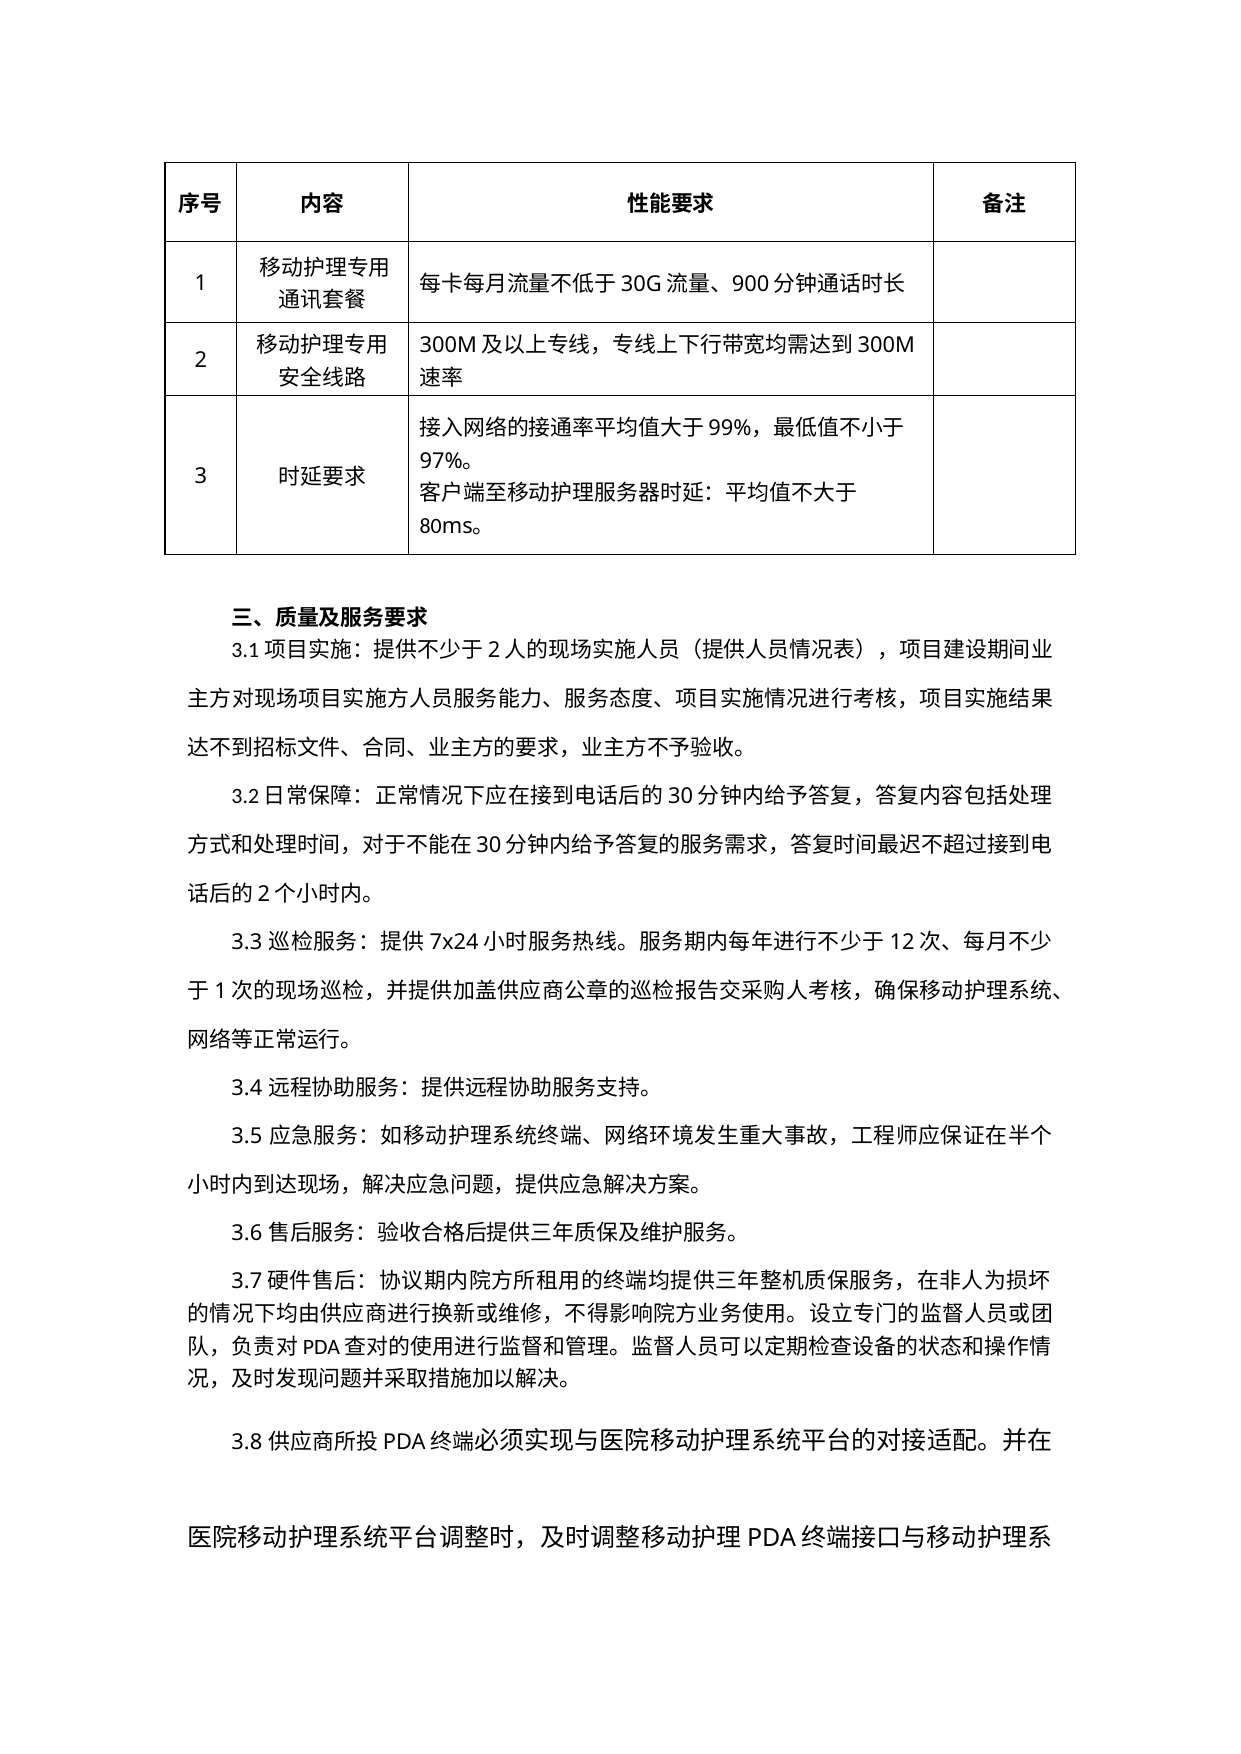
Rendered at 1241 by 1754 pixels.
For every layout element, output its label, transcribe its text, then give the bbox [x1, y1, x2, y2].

text 3.6 售后服务：验收合格后提供三年质保及维护服务。 [187, 1215, 1053, 1247]
table_cell [934, 242, 1075, 322]
text 3.5 应急服务：如移动护理系统终端、网络环境发生重大事故，工程师应保证在半个小时内到达现场，解决应急问题，提供应急解决方案。 [187, 1118, 1053, 1199]
table_cell 时延要求 [237, 396, 408, 553]
text 3.7硬件售后：协议期内院方所租用的终端均提供三年整机质保服务，在非人为损坏的情况下均由供应商进行换新或维修，不得影响院方业务使用。设立专门的监督人员或团队，负责对PDA查对的使用进行监督和管理。监督人员可以定期检查设备的状态和操作情况，及时发现问题并采取措施加以解决。 [187, 1263, 1053, 1393]
table_header 备注 [934, 163, 1075, 241]
text 3.4 远程协助服务：提供远程协助服务支持。 [187, 1069, 1053, 1102]
text 3.3 巡检服务：提供7x24小时服务热线。服务期内每年进行不少于12次、每月不少于1次的现场巡检，并提供加盖供应商公章的巡检报告交采购人考核，确保移动护理系统、网络等正常运行。 [187, 924, 1053, 1054]
table_cell [934, 323, 1075, 395]
table_header 性能要求 [409, 163, 933, 241]
table_cell 每卡每月流量不低于30G流量、900分钟通话时长 [409, 242, 933, 322]
table_cell 2 [166, 323, 236, 395]
text 3.2日常保障：正常情况下应在接到电话后的30分钟内给予答复，答复内容包括处理方式和处理时间，对于不能在30分钟内给予答复的服务需求，答复时间最迟不超过接到电话后的2个小时内。 [187, 778, 1053, 908]
table_cell 1 [166, 242, 236, 322]
table_cell 3 [166, 396, 236, 553]
table_cell 移动护理专用通讯套餐 [237, 242, 408, 322]
table_cell [934, 396, 1075, 553]
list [187, 1406, 1053, 1568]
table_cell 接入网络的接通率平均值大于99%，最低值不小于97%。 客户端至移动护理服务器时延：平均值不大于80ms。 [409, 396, 933, 553]
text 3.1 项目实施：提供不少于2人的现场实施人员（提供人员情况表），项目建设期间业主方对现场项目实施方人员服务能力、服务态度、项目实施情况进行考核，项目实施结果达不到招标文件、合同、业主方的要求，业主方不予验收。 [187, 632, 1053, 762]
table_cell 移动护理专用安全线路 [237, 323, 408, 395]
table_header 序号 [166, 163, 236, 241]
table_cell 300M及以上专线，专线上下行带宽均需达到300M速率 [409, 323, 933, 395]
list 质量及服务要求 [187, 599, 1053, 632]
table_header 内容 [237, 163, 408, 241]
